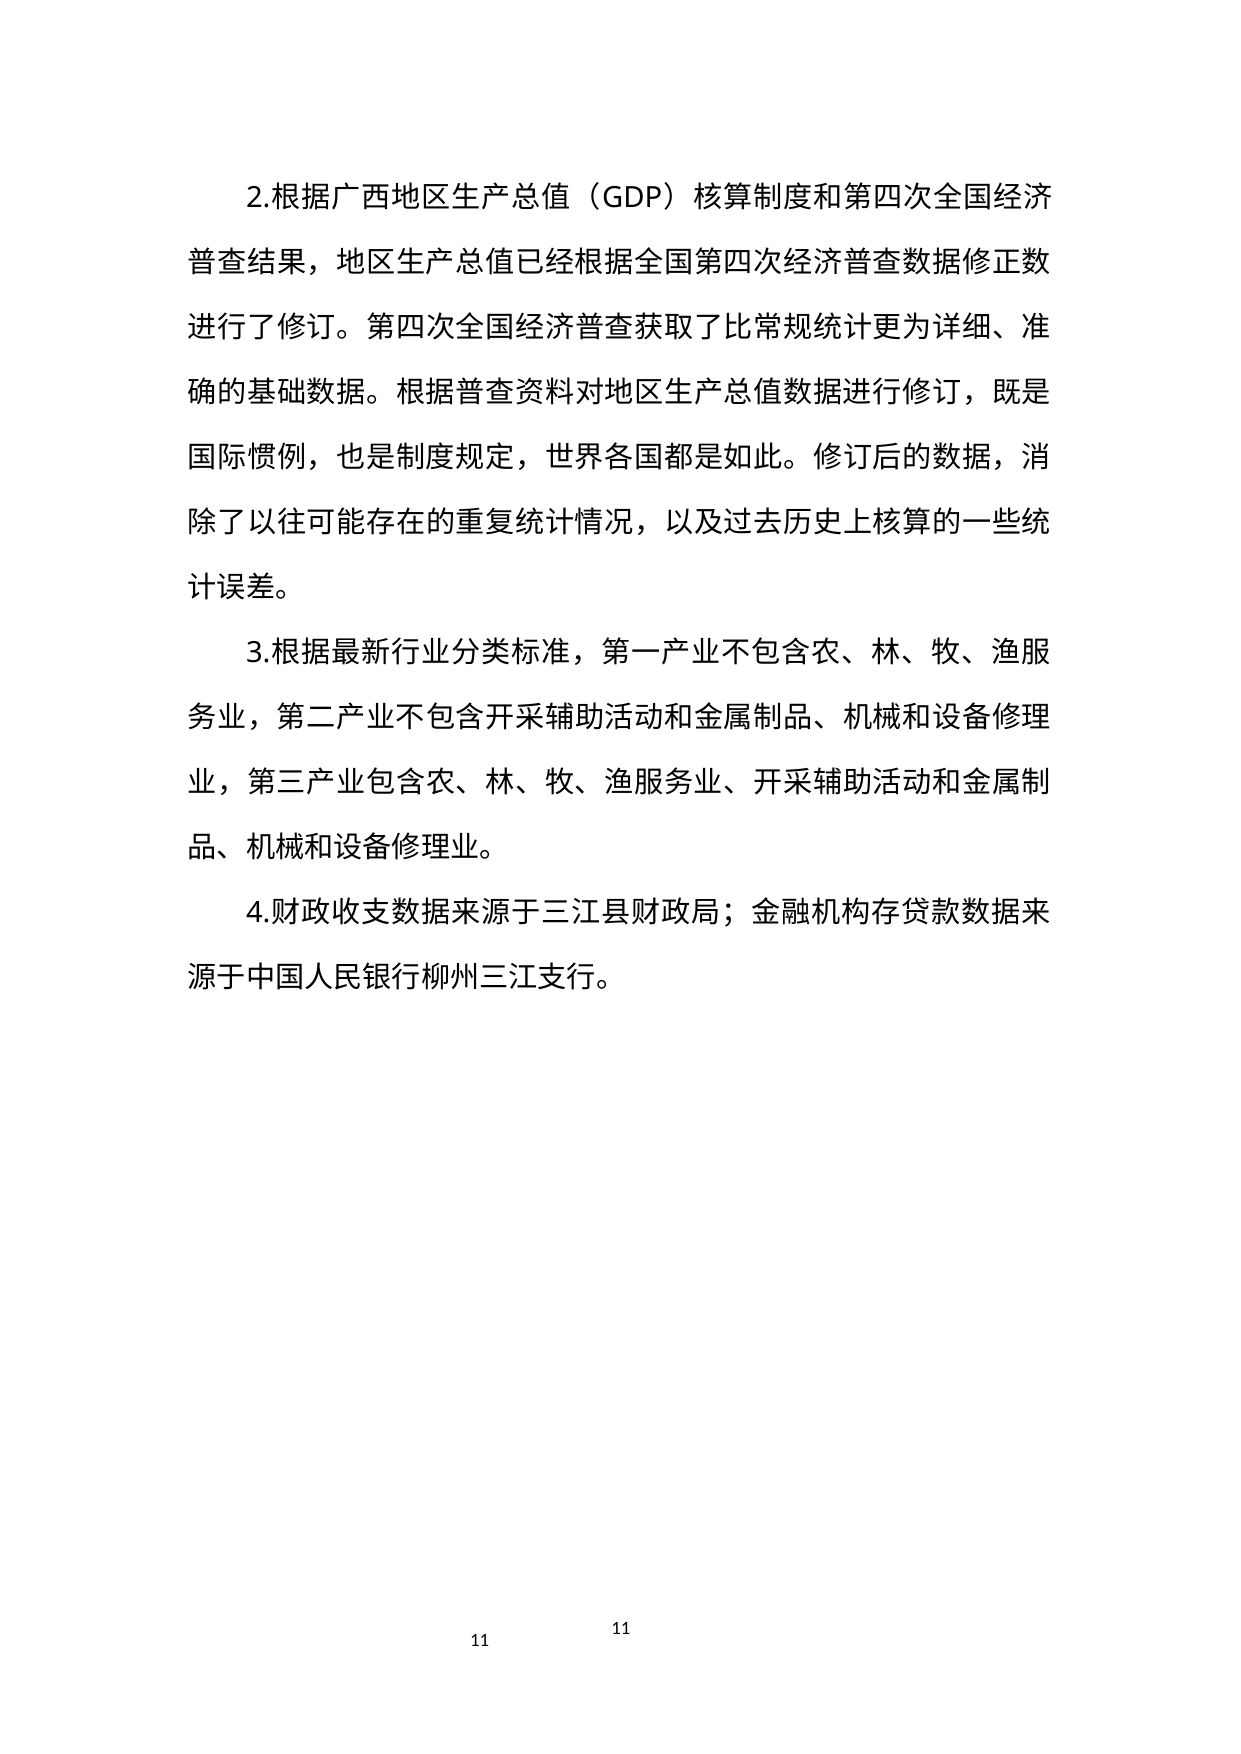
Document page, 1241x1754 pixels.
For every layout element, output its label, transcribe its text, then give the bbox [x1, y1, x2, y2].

list 4.财政收支数据来源于三江县财政局；金融机构存贷款数据来源于中国人民银行柳州三江支行。 [187, 877, 1053, 1007]
list 3.根据最新行业分类标准，第一产业不包含农、林、牧、渔服务业，第二产业不包含开采辅助活动和金属制品、机械和设备修理业，第三产业包含农、林、牧、渔服务业、开采辅助活动和金属制品、机械和设备修理业。 [187, 617, 1053, 877]
list 2.根据广西地区生产总值（GDP）核算制度和第四次全国经济普查结果，地区生产总值已经根据全国第四次经济普查数据修正数进行了修订。第四次全国经济普查获取了比常规统计更为详细、准确的基础数据。根据普查资料对地区生产总值数据进行修订，既是国际惯例，也是制度规定，世界各国都是如此。修订后的数据，消除了以往可能存在的重复统计情况，以及过去历史上核算的一些统计误差。 [187, 162, 1053, 617]
